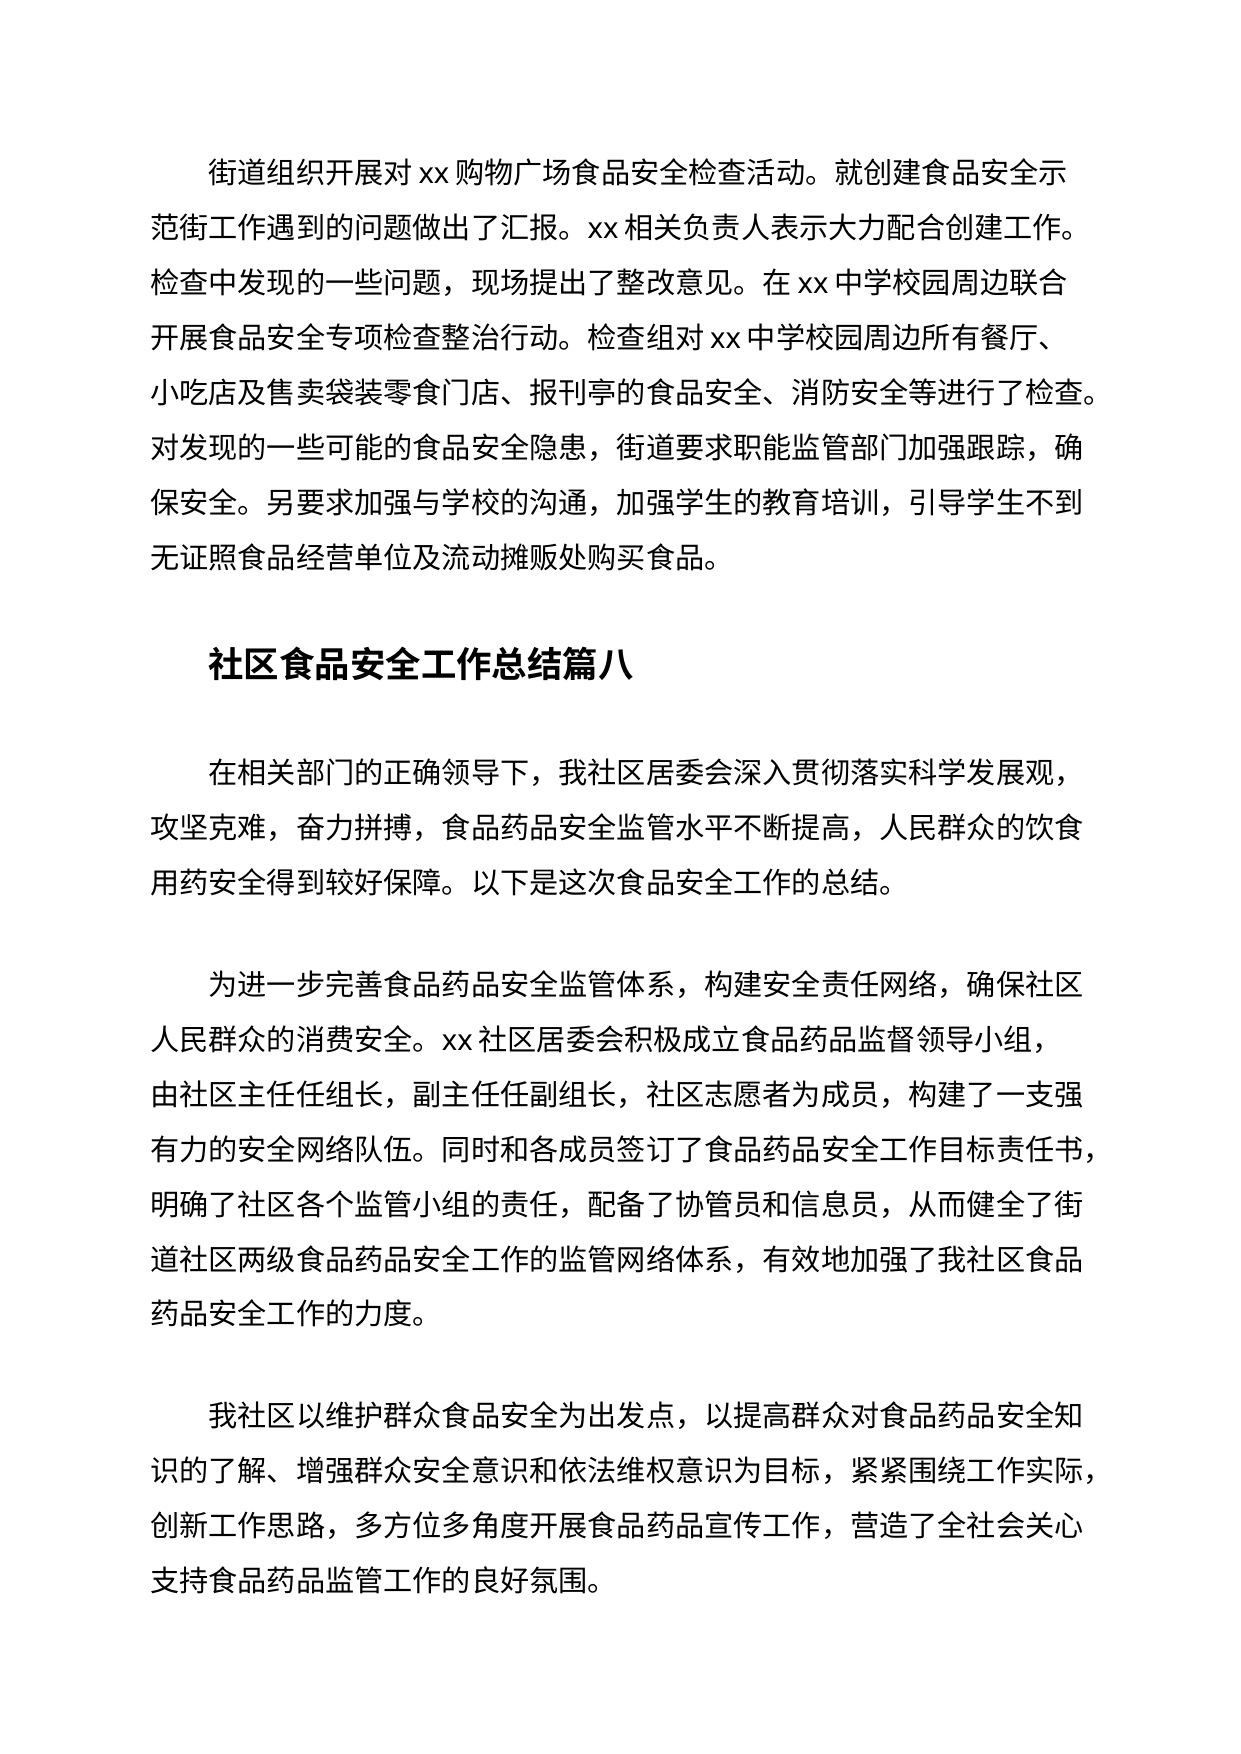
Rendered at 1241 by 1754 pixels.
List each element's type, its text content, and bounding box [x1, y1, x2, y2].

text 街道组织开展对xx购物广场食品安全检查活动。就创建食品安全示范街工作遇到的问题做出了汇报。xx相关负责人表示大力配合创建工作。检查中发现的一些问题，现场提出了整改意见。在xx中学校园周边联合开展食品安全专项检查整治行动。检查组对xx中学校园周边所有餐厅、小吃店及售卖袋装零食门店、报刊亭的食品安全、消防安全等进行了检查。对发现的一些可能的食品安全隐患，街道要求职能监管部门加强跟踪，确保安全。另要求加强与学校的沟通，加强学生的教育培训，引导学生不到无证照食品经营单位及流动摊贩处购买食品。 [150, 150, 1090, 577]
text 在相关部门的正确领导下，我社区居委会深入贯彻落实科学发展观，攻坚克难，奋力拼搏，食品药品安全监管水平不断提高，人民群众的饮食用药安全得到较好保障。以下是这次食品安全工作的总结。 [150, 750, 1090, 902]
text 为进一步完善食品药品安全监管体系，构建安全责任网络，确保社区人民群众的消费安全。xx社区居委会积极成立食品药品监督领导小组，由社区主任任组长，副主任任副组长，社区志愿者为成员，构建了一支强有力的安全网络队伍。同时和各成员签订了食品药品安全工作目标责任书，明确了社区各个监管小组的责任，配备了协管员和信息员，从而健全了街道社区两级食品药品安全工作的监管网络体系，有效地加强了我社区食品药品安全工作的力度。 [150, 961, 1090, 1333]
text 我社区以维护群众食品安全为出发点，以提高群众对食品药品安全知识的了解、增强群众安全意识和依法维权意识为目标，紧紧围绕工作实际，创新工作思路，多方位多角度开展食品药品宣传工作，营造了全社会关心支持食品药品监管工作的良好氛围。 [150, 1393, 1090, 1600]
text 社区食品安全工作总结篇八 [150, 636, 1090, 688]
